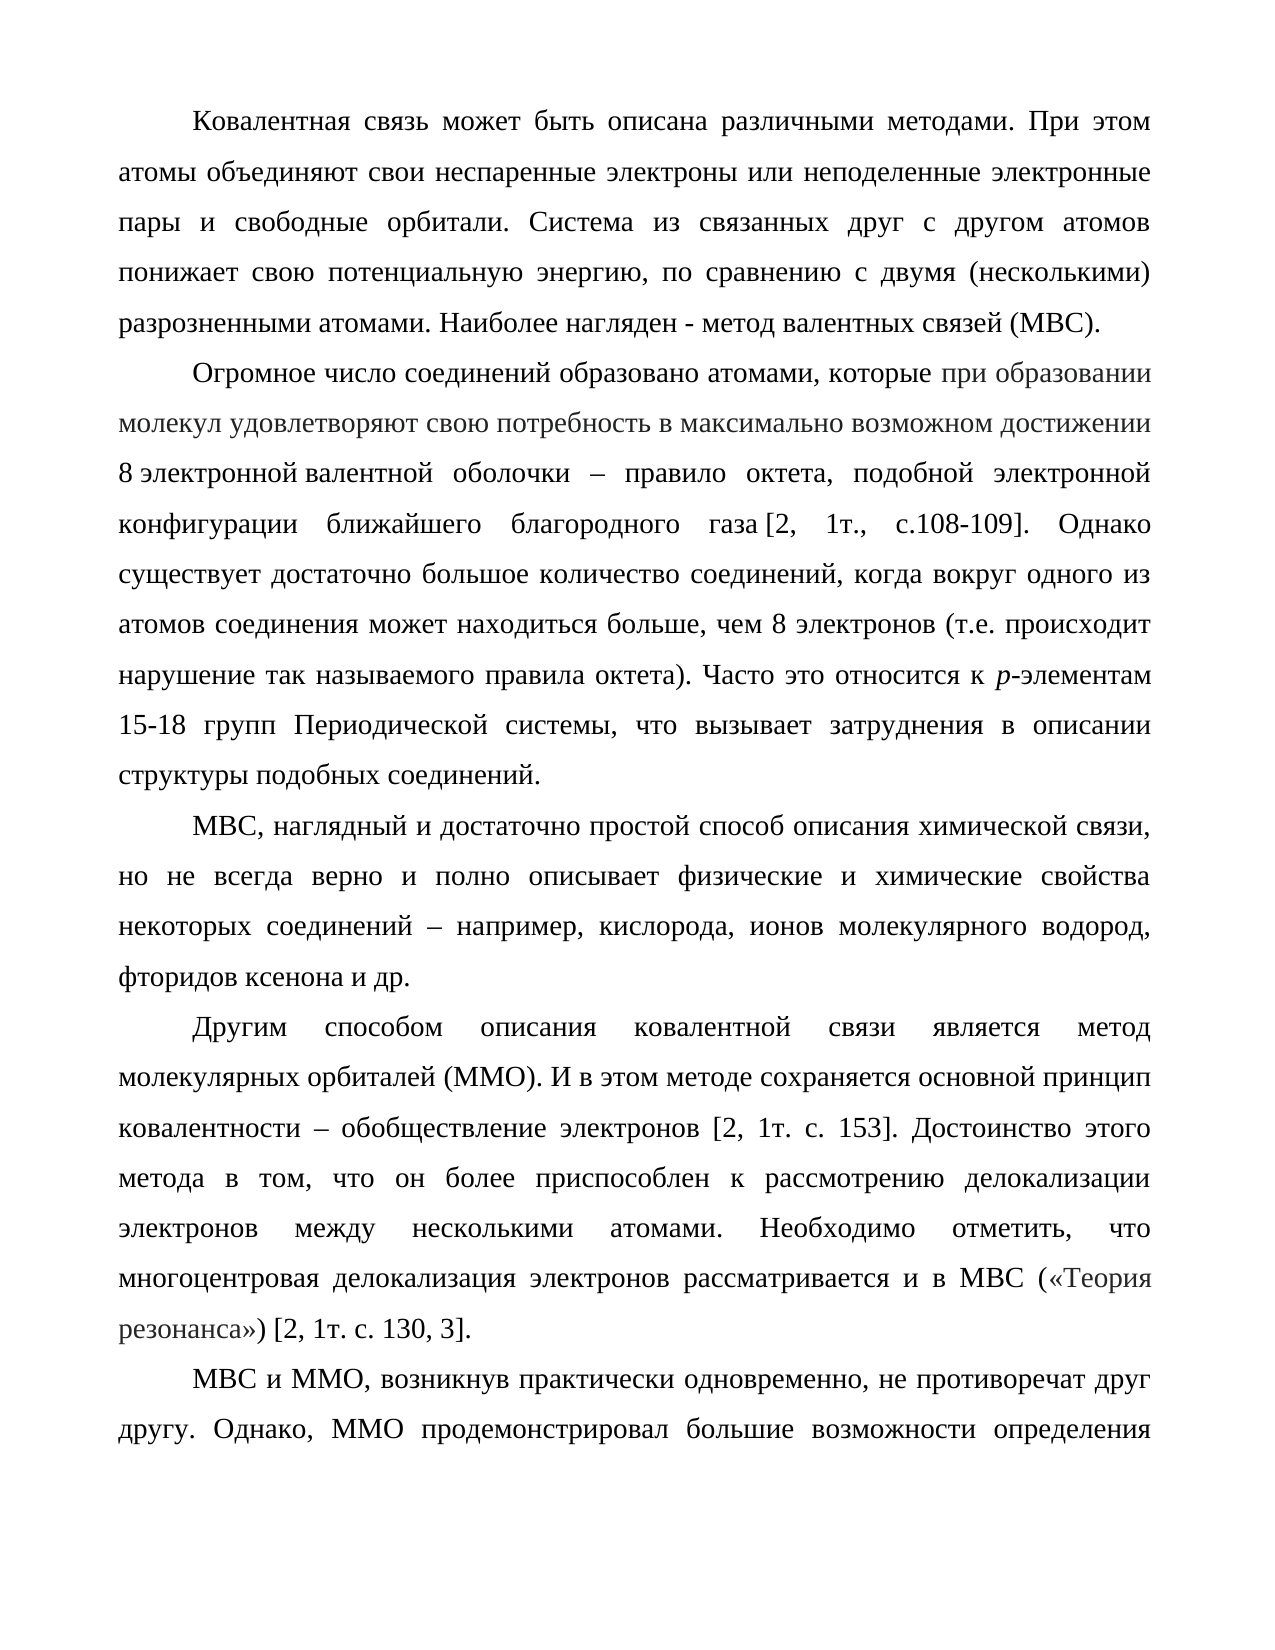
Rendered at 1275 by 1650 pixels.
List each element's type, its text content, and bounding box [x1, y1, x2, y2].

text Другим способом описания ковалентной связи является метод молекулярных орбиталей (ММО). И в этом методе сохраняется основной принцип ковалентности – обобществление электронов [2, 1т. с. 153]. Достоинство этого метода в том, что он более приспособлен к рассмотрению делокализации электронов между несколькими атомами. Необходимо отметить, что многоцентровая делокализация электронов рассматривается и в МВС («Теория резонанса») [2, 1т. с. 130, 3]. [118, 1009, 1152, 1344]
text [118, 1361, 1152, 1445]
text МВС, наглядный и достаточно простой способ описания химической связи, но не всегда верно и полно описывает физические и химические свойства некоторых соединений – например, кислорода, ионов молекулярного водород, фторидов ксенона и др. [118, 808, 1152, 992]
text Ковалентная связь может быть описана различными методами. При этом атомы объединяют свои неспаренные электроны или неподеленные электронные пары и свободные орбитали. Система из связанных друг с другом атомов понижает свою потенциальную энергию, по сравнению с двумя (несколькими) разрозненными атомами. Наиболее нагляден - метод валентных связей (МВС). [118, 103, 1152, 338]
text Огромное число соединений образовано атомами, которые при образовании молекул удовлетворяют свою потребность в максимально возможном достижении 8 электронной валентной оболочки – правило октета, подобной электронной конфигурации ближайшего благородного газа [2, 1т., с.108-109]. Однако существует достаточно большое количество соединений, когда вокруг одного из атомов соединения может находиться больше, чем 8 электронов (т.е. происходит нарушение так называемого правила октета). Часто это относится к р-элементам 15-18 групп Периодической системы, что вызывает затруднения в описании структуры подобных соединений. [118, 355, 1152, 791]
